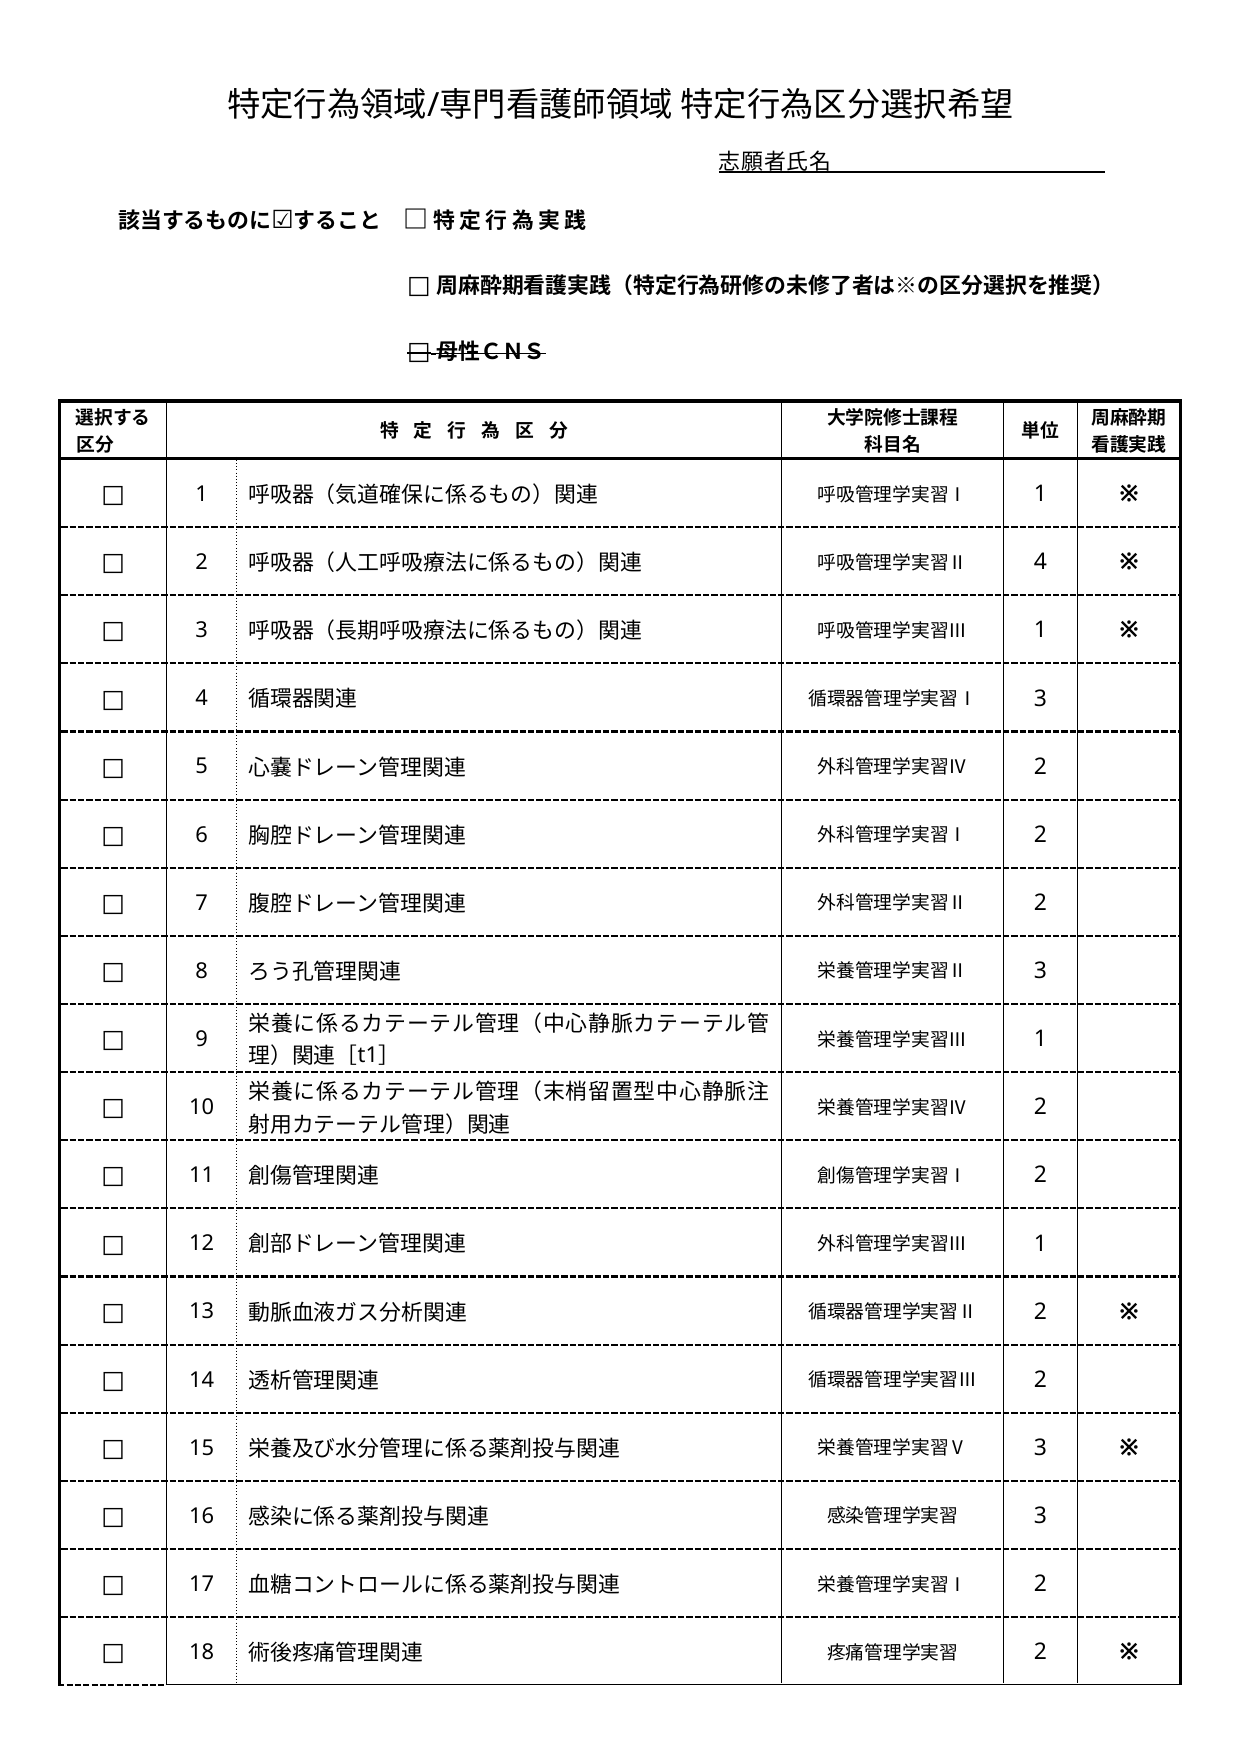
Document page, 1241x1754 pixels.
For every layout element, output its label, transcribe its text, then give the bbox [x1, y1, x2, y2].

table_cell □ [61, 526, 166, 594]
table_cell 循環器管理学実習Ⅱ [782, 1275, 1003, 1343]
table_cell 栄養に係るカテーテル管理（末梢留置型中心静脈注射用カテーテル管理）関連 [237, 1071, 781, 1139]
table_cell 10 [167, 1071, 237, 1139]
text □ 母性ＣＮＳ [118, 317, 1122, 383]
table_cell 2 [1004, 1344, 1077, 1412]
table_cell 8 [167, 935, 237, 1003]
table_cell 4 [1004, 526, 1077, 594]
table_cell □ [61, 867, 166, 935]
table_cell 呼吸管理学実習Ⅲ [782, 594, 1003, 662]
table_cell ※ [1078, 526, 1179, 594]
table_cell □ [61, 1344, 166, 1412]
table_cell [1078, 867, 1179, 935]
table_cell □ [61, 935, 166, 1003]
table_cell 創部ドレーン管理関連 [237, 1207, 781, 1275]
table_cell □ [61, 1548, 166, 1616]
table_cell 2 [1003, 1616, 1077, 1684]
table_cell 腹腔ドレーン管理関連 [237, 867, 781, 935]
table_cell 2 [1004, 1548, 1077, 1616]
table_cell [1078, 1003, 1179, 1071]
table_cell 2 [1004, 1275, 1077, 1343]
table_cell 呼吸管理学実習Ⅰ [782, 460, 1003, 526]
table_header 単位 [1004, 403, 1077, 457]
table_cell ※ [1078, 1275, 1179, 1343]
table_cell □ [61, 1207, 166, 1275]
table_cell 循環器管理学実習Ⅲ [782, 1344, 1003, 1412]
text 志願者氏名 [118, 143, 1122, 176]
text 該当するものに☑すること □ 特定行為実践 [118, 185, 1122, 251]
table_cell 16 [167, 1480, 237, 1548]
table_cell □ [61, 1480, 166, 1548]
table_cell [1078, 1480, 1179, 1548]
table_cell 栄養管理学実習Ⅱ [782, 935, 1003, 1003]
table_cell 栄養管理学実習Ⅳ [782, 1071, 1003, 1139]
table_cell 胸腔ドレーン管理関連 [237, 799, 781, 867]
table_cell 感染管理学実習 [782, 1480, 1003, 1548]
table_cell □ [61, 662, 166, 730]
table_cell 血糖コントロールに係る薬剤投与関連 [237, 1548, 781, 1616]
table_cell 動脈血液ガス分析関連 [237, 1275, 781, 1343]
table_cell 1 [1004, 594, 1077, 662]
table_cell [1078, 935, 1179, 1003]
table_cell 創傷管理学実習Ⅰ [782, 1139, 1003, 1207]
table_cell 外科管理学実習Ⅱ [782, 867, 1003, 935]
table_cell 1 [1004, 1003, 1077, 1071]
table_cell 感染に係る薬剤投与関連 [237, 1480, 781, 1548]
table_cell □ [61, 1412, 166, 1480]
table_cell □ [61, 594, 166, 662]
table_cell 循環器関連 [237, 662, 781, 730]
table_cell □ [61, 1139, 166, 1207]
table_cell ※ [1078, 1412, 1179, 1480]
table_cell 1 [167, 460, 237, 526]
table_cell 創傷管理関連 [237, 1139, 781, 1207]
table_cell 呼吸器（長期呼吸療法に係るもの）関連 [237, 594, 781, 662]
table_cell 2 [167, 526, 237, 594]
table_cell 11 [167, 1139, 237, 1207]
table_cell 7 [167, 867, 237, 935]
table_cell [1078, 1207, 1179, 1275]
table_cell ※ [1077, 1616, 1179, 1684]
table_cell □ [61, 1071, 166, 1139]
table_cell ※ [1078, 460, 1179, 526]
table_cell □ [61, 730, 166, 798]
table_cell 12 [167, 1207, 237, 1275]
table_cell 外科管理学実習Ⅰ [782, 799, 1003, 867]
table_cell 3 [167, 594, 237, 662]
table_cell 栄養及び水分管理に係る薬剤投与関連 [237, 1412, 781, 1480]
table_cell 4 [167, 662, 237, 730]
table_cell 呼吸器（人工呼吸療法に係るもの）関連 [237, 526, 781, 594]
table_cell 13 [167, 1275, 237, 1343]
table_cell 心嚢ドレーン管理関連 [237, 730, 781, 798]
table_cell □ [61, 799, 166, 867]
table_cell 2 [1004, 867, 1077, 935]
table_cell 3 [1004, 1412, 1077, 1480]
table_cell 2 [1004, 1071, 1077, 1139]
table_cell 14 [167, 1344, 237, 1412]
table_cell 疼痛管理学実習 [782, 1616, 1003, 1684]
table_cell ※ [1078, 594, 1179, 662]
table_cell 17 [167, 1548, 237, 1616]
table_cell 呼吸器（気道確保に係るもの）関連 [237, 460, 781, 526]
table_cell 2 [1004, 1139, 1077, 1207]
table_cell 術後疼痛管理関連 [237, 1616, 782, 1684]
table_cell 循環器管理学実習Ⅰ [782, 662, 1003, 730]
table_cell [1078, 1548, 1179, 1616]
table_cell 5 [167, 730, 237, 798]
table_cell [1078, 662, 1179, 730]
table_cell 外科管理学実習Ⅲ [782, 1207, 1003, 1275]
table_cell □ [61, 1003, 166, 1071]
table_header 選択する 区分 [61, 403, 166, 457]
table_cell □ [61, 460, 166, 526]
table_cell ろう孔管理関連 [237, 935, 781, 1003]
table_cell 3 [1004, 662, 1077, 730]
table_cell 栄養管理学実習Ⅰ [782, 1548, 1003, 1616]
table_cell 9 [167, 1003, 237, 1071]
table_cell □ [61, 1616, 166, 1684]
table_cell 18 [167, 1616, 237, 1684]
table_header 大学院修士課程 科目名 [782, 403, 1003, 457]
table_cell □ [61, 1275, 166, 1343]
table_cell 透析管理関連 [237, 1344, 781, 1412]
table_cell 1 [1004, 1207, 1077, 1275]
text 特定行為領域/専門看護師領域 特定行為区分選択希望 [118, 69, 1122, 135]
table_cell [1078, 1071, 1179, 1139]
table_cell 6 [167, 799, 237, 867]
table_cell 15 [167, 1412, 237, 1480]
table_header 周麻酔期 看護実践 [1078, 403, 1179, 457]
table_cell 2 [1004, 799, 1077, 867]
table_cell [1078, 730, 1179, 798]
table_header 特定行為区分 [167, 403, 781, 457]
table_cell 栄養管理学実習Ⅲ [782, 1003, 1003, 1071]
table_cell 1 [1004, 460, 1077, 526]
table_cell [1078, 1139, 1179, 1207]
table_cell 3 [1004, 935, 1077, 1003]
text □ 周麻酔期看護実践（特定行為研修の未修了者は※の区分選択を推奨） [118, 251, 1122, 317]
table_cell 栄養管理学実習Ⅴ [782, 1412, 1003, 1480]
table_cell 呼吸管理学実習Ⅱ [782, 526, 1003, 594]
table_cell 3 [1004, 1480, 1077, 1548]
table_cell [1078, 1344, 1179, 1412]
table_cell 2 [1004, 730, 1077, 798]
table_cell 外科管理学実習Ⅳ [782, 730, 1003, 798]
table_cell [1078, 799, 1179, 867]
table_cell 栄養に係るカテーテル管理（中心静脈カテーテル管理）関連［t1］ [237, 1003, 781, 1071]
